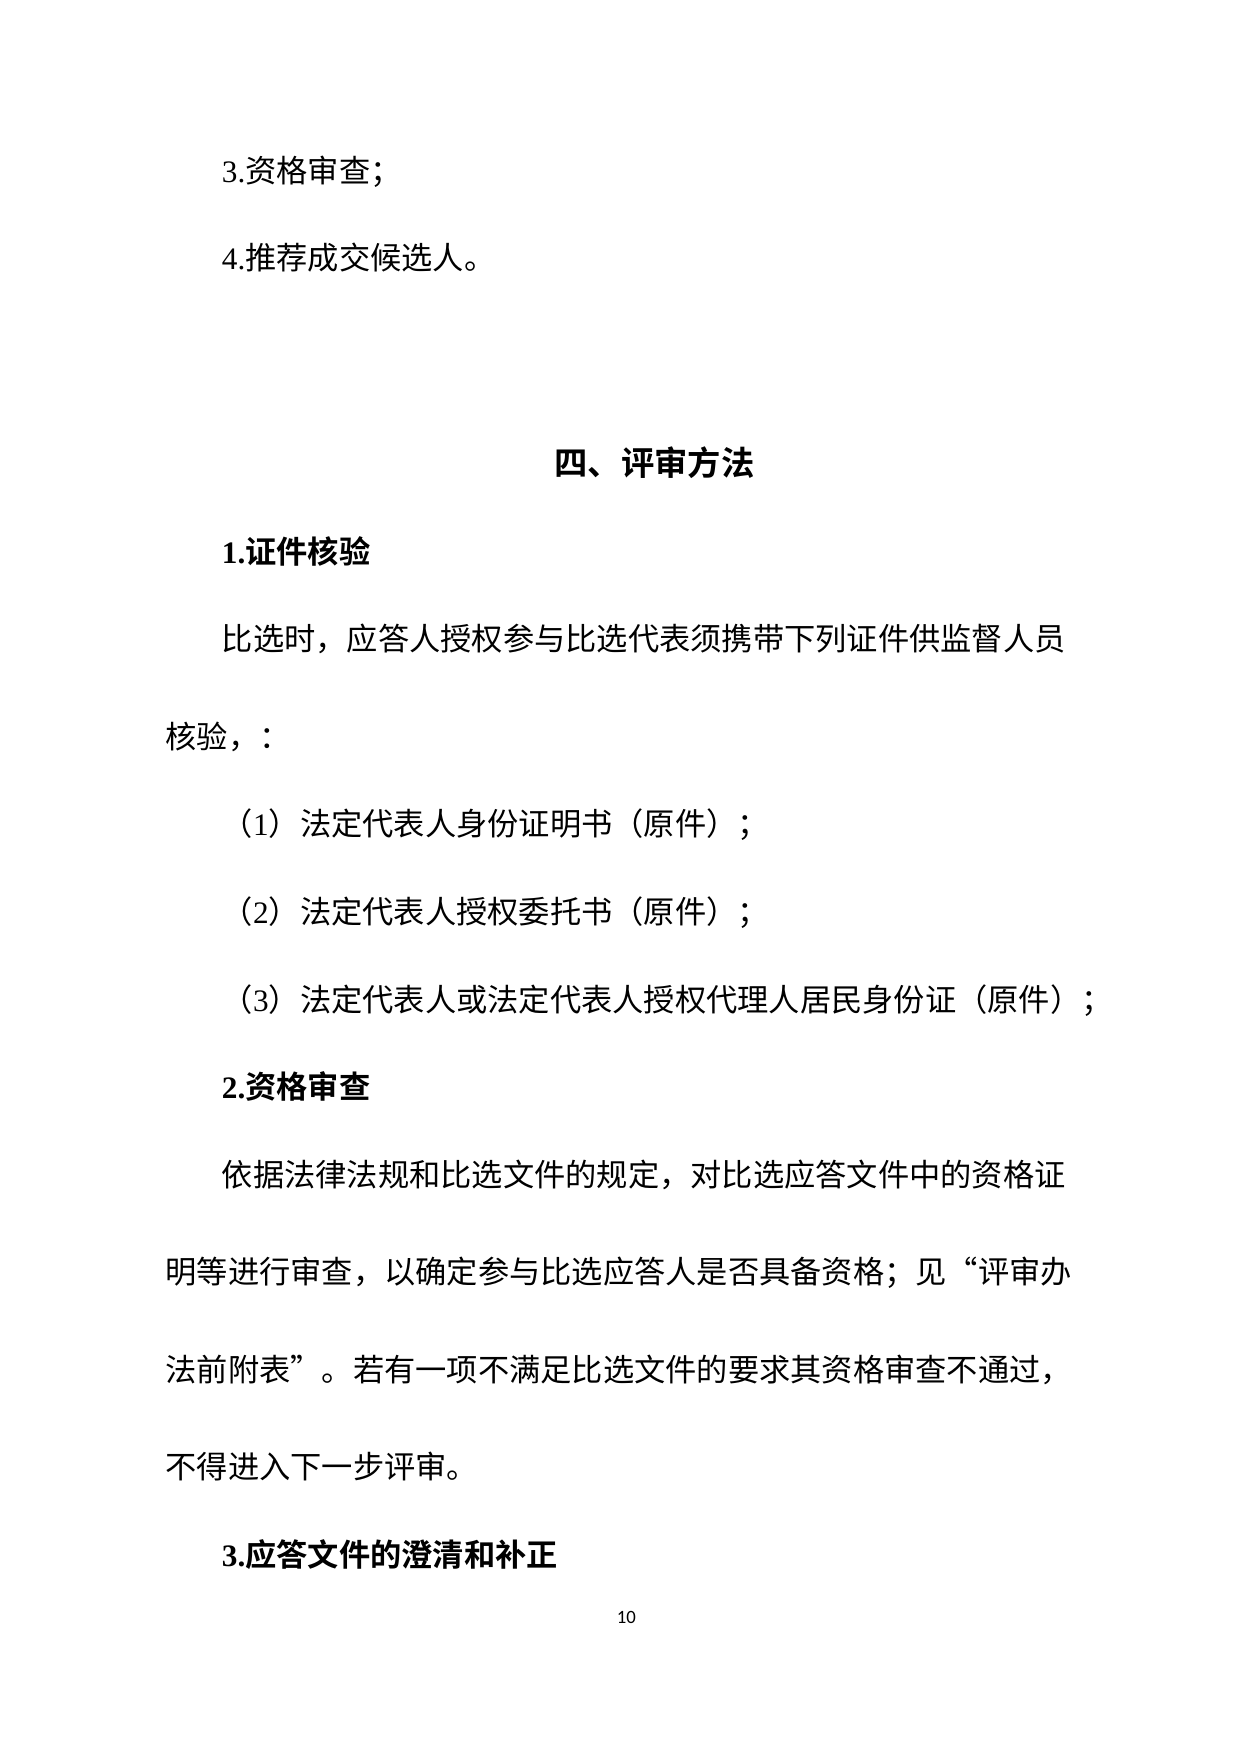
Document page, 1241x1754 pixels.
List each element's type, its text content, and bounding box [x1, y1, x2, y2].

text 4.推荐成交候选人。 [165, 224, 1087, 289]
text 2.资格审查 [165, 1052, 1087, 1117]
text 3.应答文件的澄清和补正 [165, 1520, 1087, 1585]
text （2）法定代表人授权委托书（原件）； [165, 877, 1087, 942]
text 四、评审方法 [165, 428, 1087, 493]
text 1.证件核验 [165, 517, 1087, 582]
text （3）法定代表人或法定代表人授权代理人居民身份证（原件）； [165, 965, 1087, 1030]
text 3.资格审查； [165, 136, 1087, 201]
text （1）法定代表人身份证明书（原件）； [165, 790, 1087, 855]
text 依据法律法规和比选文件的规定，对比选应答文件中的资格证明等进行审查，以确定参与比选应答人是否具备资格；见“评审办法前附表”。若有一项不满足比选文件的要求其资格审查不通过，不得进入下一步评审。 [165, 1140, 1087, 1498]
text 比选时，应答人授权参与比选代表须携带下列证件供监督人员核验，： [165, 604, 1087, 767]
